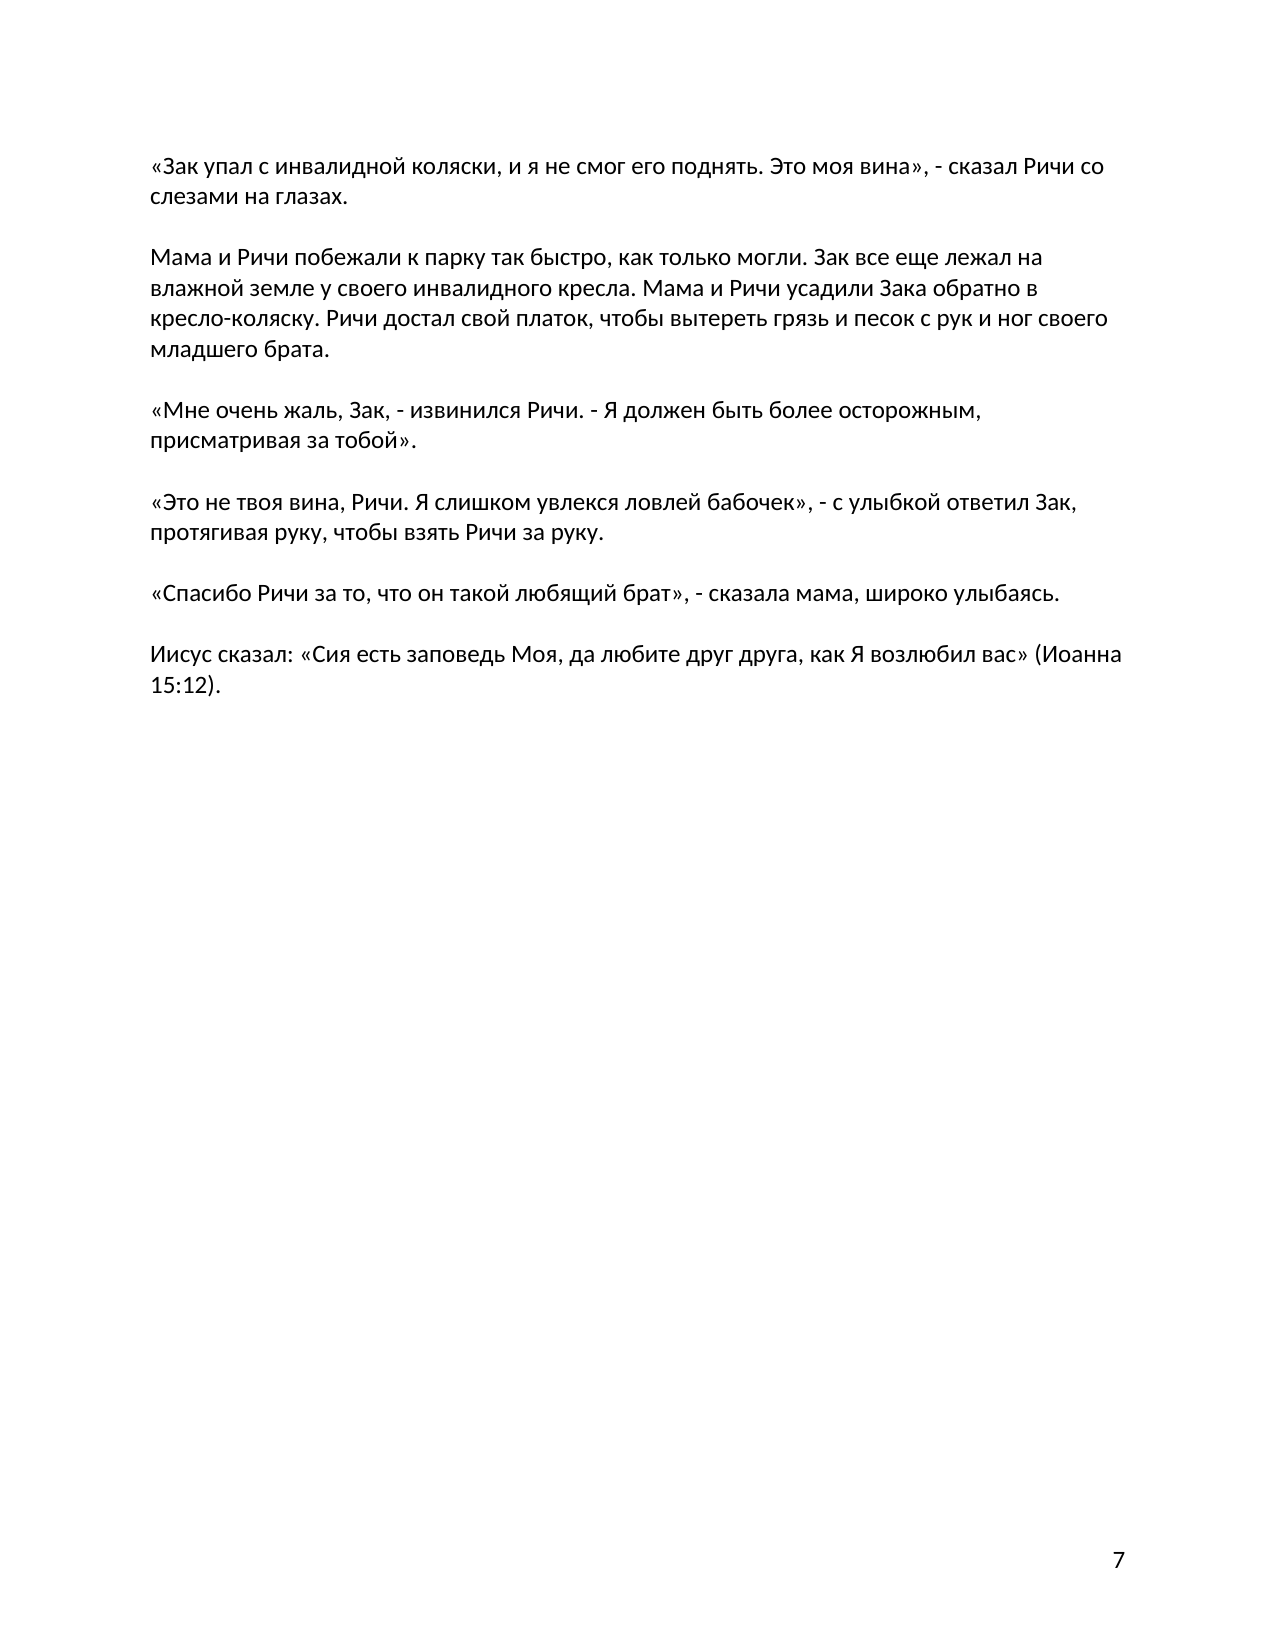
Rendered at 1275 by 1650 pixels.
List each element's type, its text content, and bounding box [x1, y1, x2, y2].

text «Зак упал с инвалидной коляски, и я не смог его поднять. Это моя вина», - сказал Ричи со слезами на глазах. [150, 150, 1125, 211]
text «Спасибо Ричи за то, что он такой любящий брат», - сказала мама, широко улыбаясь. [150, 577, 1125, 608]
text Мама и Ричи побежали к парку так быстро, как только могли. Зак все еще лежал на влажной земле у своего инвалидного кресла. Мама и Ричи усадили Зака обратно в кресло-коляску. Ричи достал свой платок, чтобы вытереть грязь и песок с рук и ног своего младшего брата. [150, 242, 1125, 364]
text «Это не твоя вина, Ричи. Я слишком увлекся ловлей бабочек», - с улыбкой ответил Зак, протягивая руку, чтобы взять Ричи за руку. [150, 486, 1125, 547]
text «Мне очень жаль, Зак, - извинился Ричи. - Я должен быть более осторожным, присматривая за тобой». [150, 394, 1125, 455]
text Иисус сказал: «Сия есть заповедь Моя, да любите друг друга, как Я возлюбил вас» (Иоанна 15:12). [150, 638, 1125, 699]
